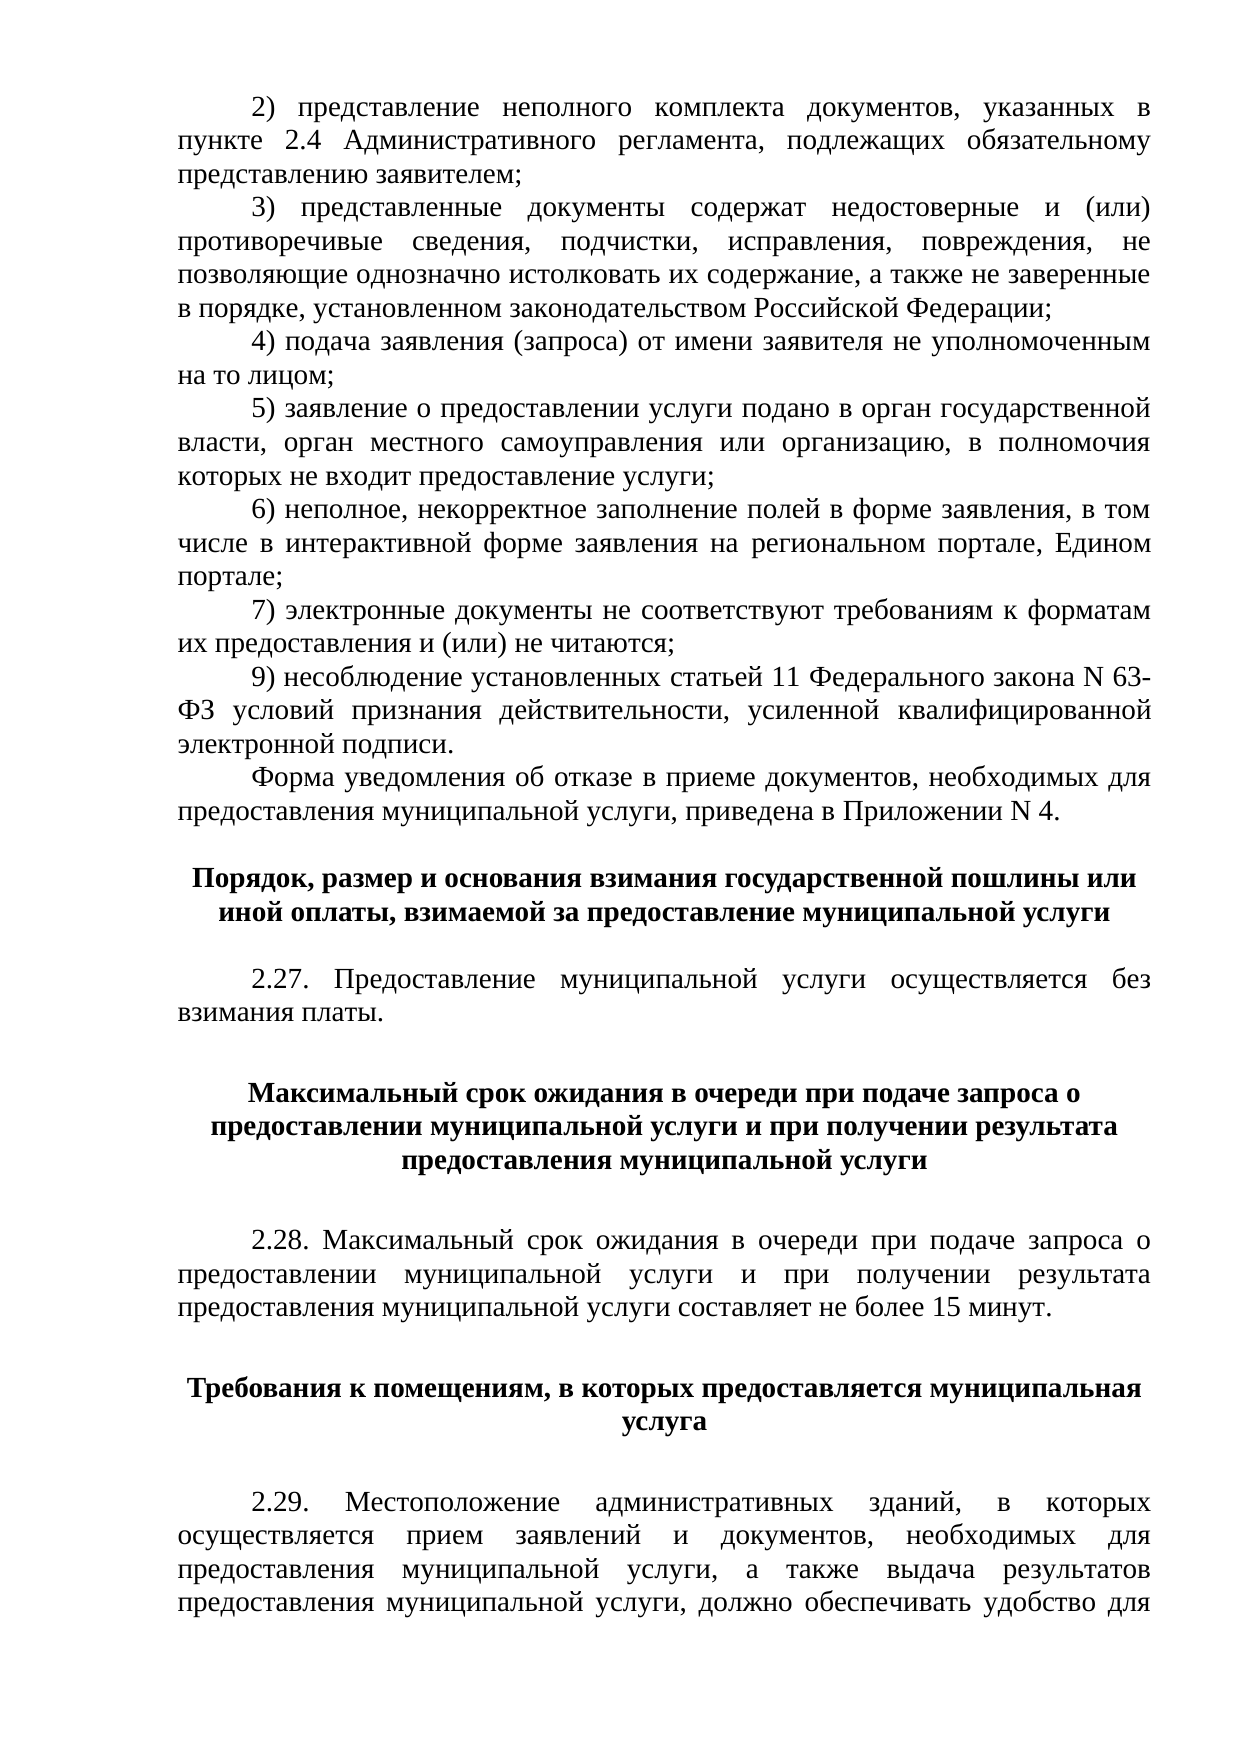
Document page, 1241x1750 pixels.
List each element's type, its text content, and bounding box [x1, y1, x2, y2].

text Форма уведомления об отказе в приеме документов, необходимых для предоставления муниципальной услуги, приведена в Приложении N 4. [177, 759, 1152, 827]
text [177, 1484, 1152, 1618]
text 2.27. Предоставление муниципальной услуги осуществляется без взимания платы. [177, 961, 1152, 1028]
subtitle Порядок, размер и основания взимания государственной пошлины или иной оплаты, взимаемой за предоставление муниципальной услуги [177, 860, 1152, 927]
text 2) представление неполного комплекта документов, указанных в пункте 2.4 Административного регламента, подлежащих обязательному представлению заявителем; [177, 89, 1152, 189]
text 9) несоблюдение установленных статьей 11 Федерального закона N 63-ФЗ условий признания действительности, усиленной квалифицированной электронной подписи. [177, 659, 1152, 759]
text 3) представленные документы содержат недостоверные и (или) противоречивые сведения, подчистки, исправления, повреждения, не позволяющие однозначно истолковать их содержание, а также не заверенные в порядке, установленном законодательством Российской Федерации; [177, 189, 1152, 323]
text 7) электронные документы не соответствуют требованиям к форматам их предоставления и (или) не читаются; [177, 592, 1152, 659]
text 5) заявление о предоставлении услуги подано в орган государственной власти, орган местного самоуправления или организацию, в полномочия которых не входит предоставление услуги; [177, 391, 1152, 491]
subtitle Требования к помещениям, в которых предоставляется муниципальная услуга [177, 1370, 1152, 1437]
text 6) неполное, некорректное заполнение полей в форме заявления, в том числе в интерактивной форме заявления на региональном портале, Едином портале; [177, 491, 1152, 592]
text 2.28. Максимальный срок ожидания в очереди при подаче запроса о предоставлении муниципальной услуги и при получении результата предоставления муниципальной услуги составляет не более 15 минут. [177, 1222, 1152, 1323]
text 4) подача заявления (запроса) от имени заявителя не уполномоченным на то лицом; [177, 323, 1152, 391]
subtitle Максимальный срок ожидания в очереди при подаче запроса о предоставлении муниципальной услуги и при получении результата предоставления муниципальной услуги [177, 1075, 1152, 1175]
